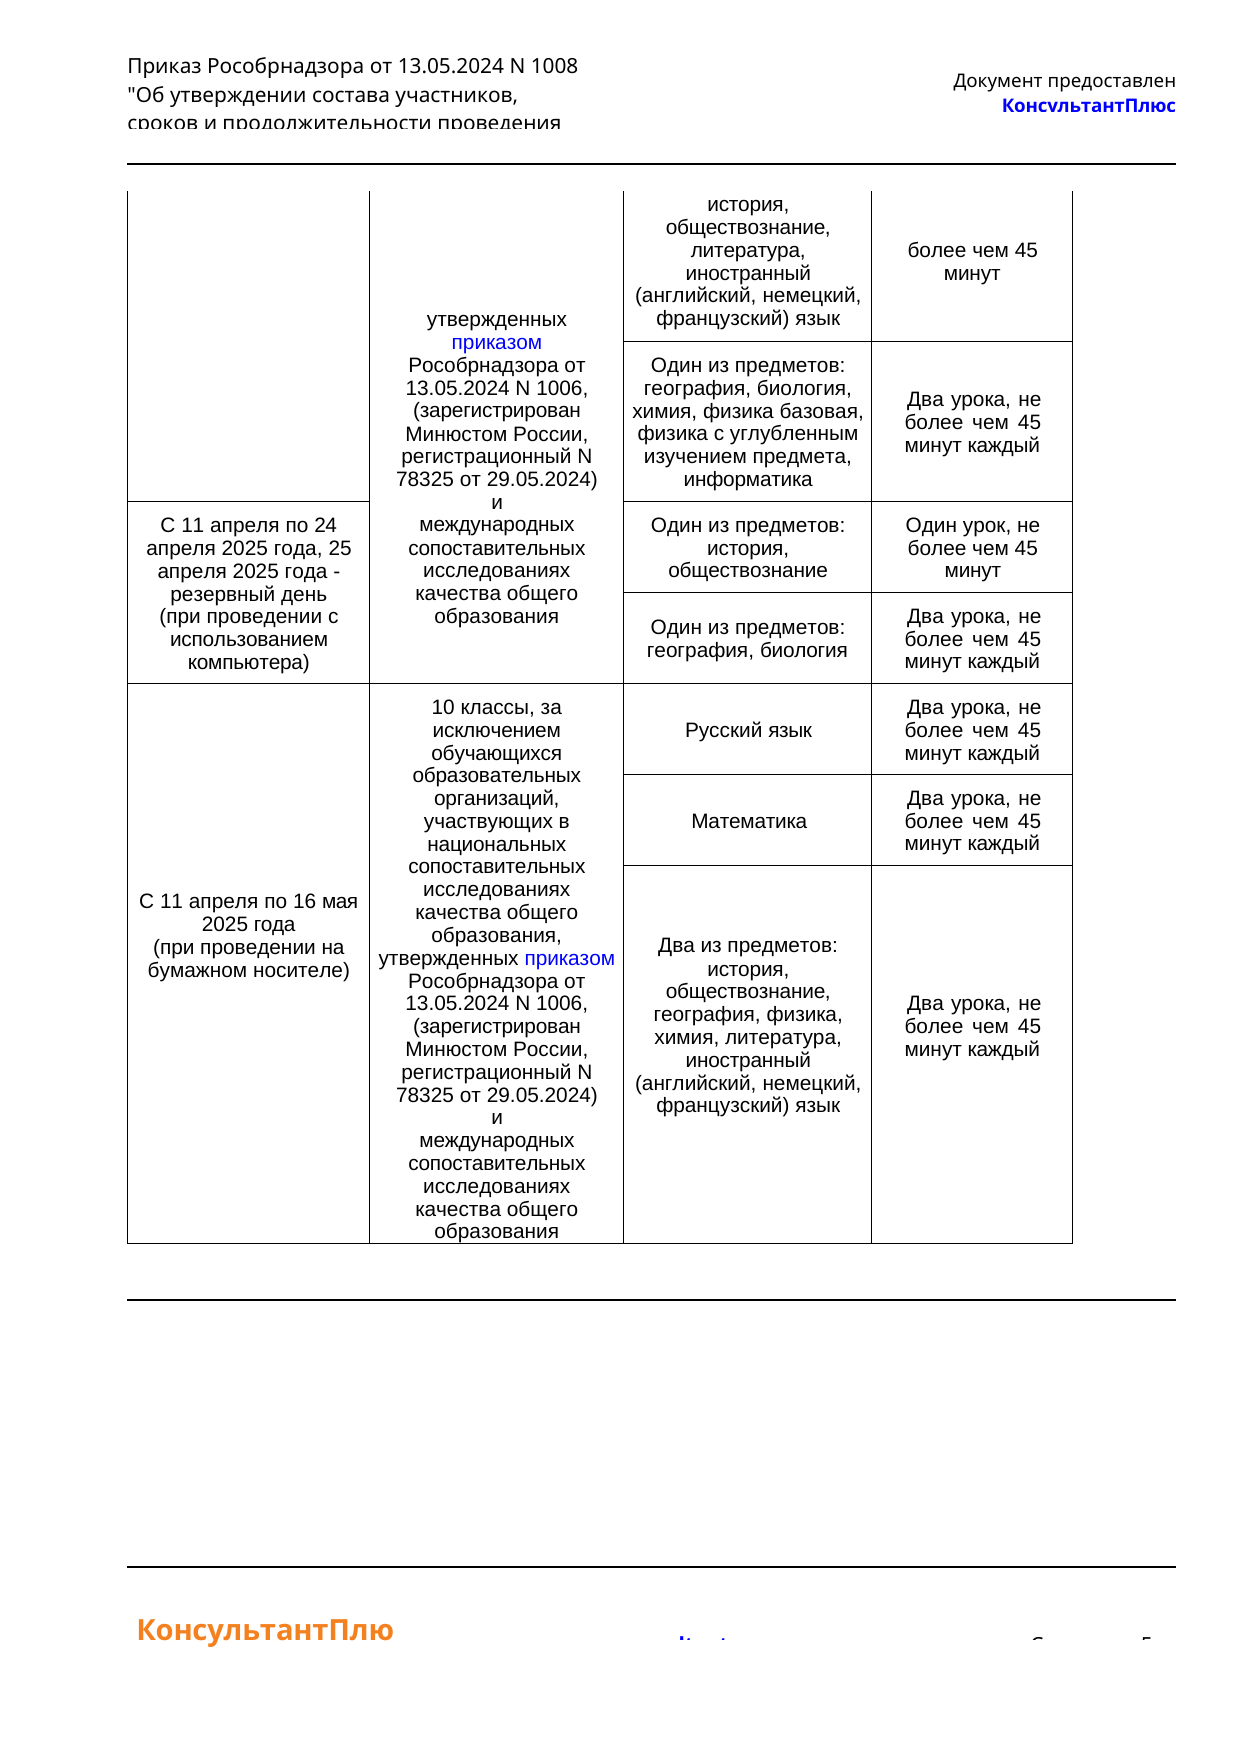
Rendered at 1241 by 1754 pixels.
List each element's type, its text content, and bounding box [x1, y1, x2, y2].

table_cell Два урока, не более чем 45 минут каждый [872, 342, 1072, 501]
table_cell Два урока, не более чем 45 минут каждый [872, 593, 1072, 683]
table_cell Два урока, не более чем 45 минут каждый [872, 684, 1072, 773]
table_cell 10 классы, за исключением обучающихся образовательных организаций, участвующих в национальных сопоставительных исследованиях качества общего образования, утвержденных приказом Рособрнадзора от 13.05.2024 N 1006, (зарегистрирован Минюстом России, регистрационный N 78325 от 29.05.2024) и международных сопоставительных исследованиях качества общего образования [370, 684, 623, 1243]
table_cell Один из предметов: география, биология [624, 593, 871, 683]
table_cell Два урока, не более чем 45 минут каждый [872, 775, 1072, 864]
table_cell Математика [624, 775, 871, 864]
table_cell Один урок, не более чем 45 минут [872, 502, 1072, 592]
table_header [128, 191, 369, 501]
table_cell С 11 апреля по 24 апреля 2025 года, 25 апреля 2025 года - резервный день (при проведении с использованием компьютера) [128, 502, 369, 683]
table_cell Два из предметов: история, обществознание, география, физика, химия, литература, иностранный (английский, немецкий, французский) язык [624, 866, 871, 1243]
table_cell Один из предметов: география, биология, химия, физика базовая, физика с углубленным изучением предмета, информатика [624, 342, 871, 501]
table_cell Русский язык [624, 684, 871, 773]
table_header история, обществознание, литература, иностранный (английский, немецкий, французский) язык [624, 191, 871, 341]
table_cell Один из предметов: история, обществознание [624, 502, 871, 592]
table_header утвержденных приказом Рособрнадзора от 13.05.2024 N 1006, (зарегистрирован Минюстом России, регистрационный N 78325 от 29.05.2024) и международных сопоставительных исследованиях качества общего образования [370, 191, 623, 683]
table_cell Два урока, не более чем 45 минут каждый [872, 866, 1072, 1243]
table_cell С 11 апреля по 16 мая 2025 года (при проведении на бумажном носителе) [128, 684, 369, 1243]
table_header более чем 45 минут [872, 191, 1072, 341]
